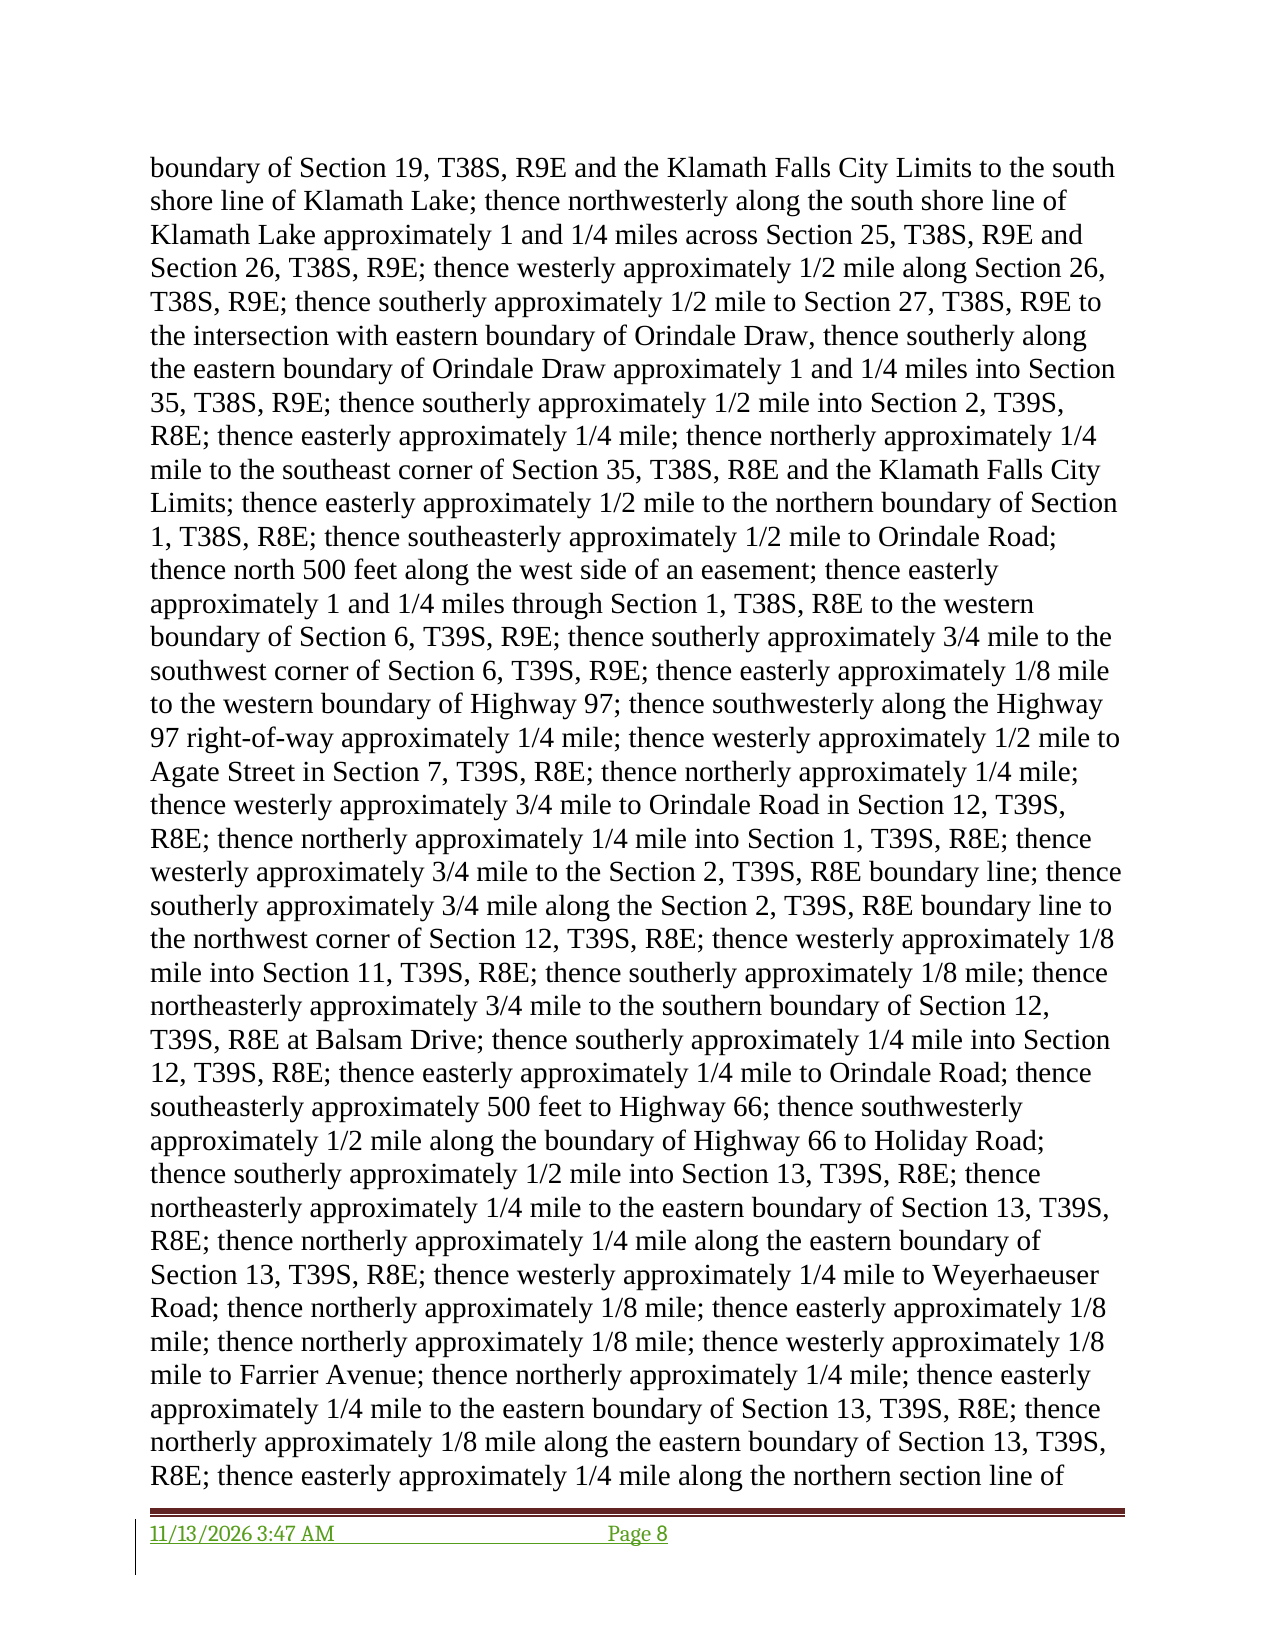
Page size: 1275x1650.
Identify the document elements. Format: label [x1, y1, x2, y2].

text [150, 150, 1125, 1492]
